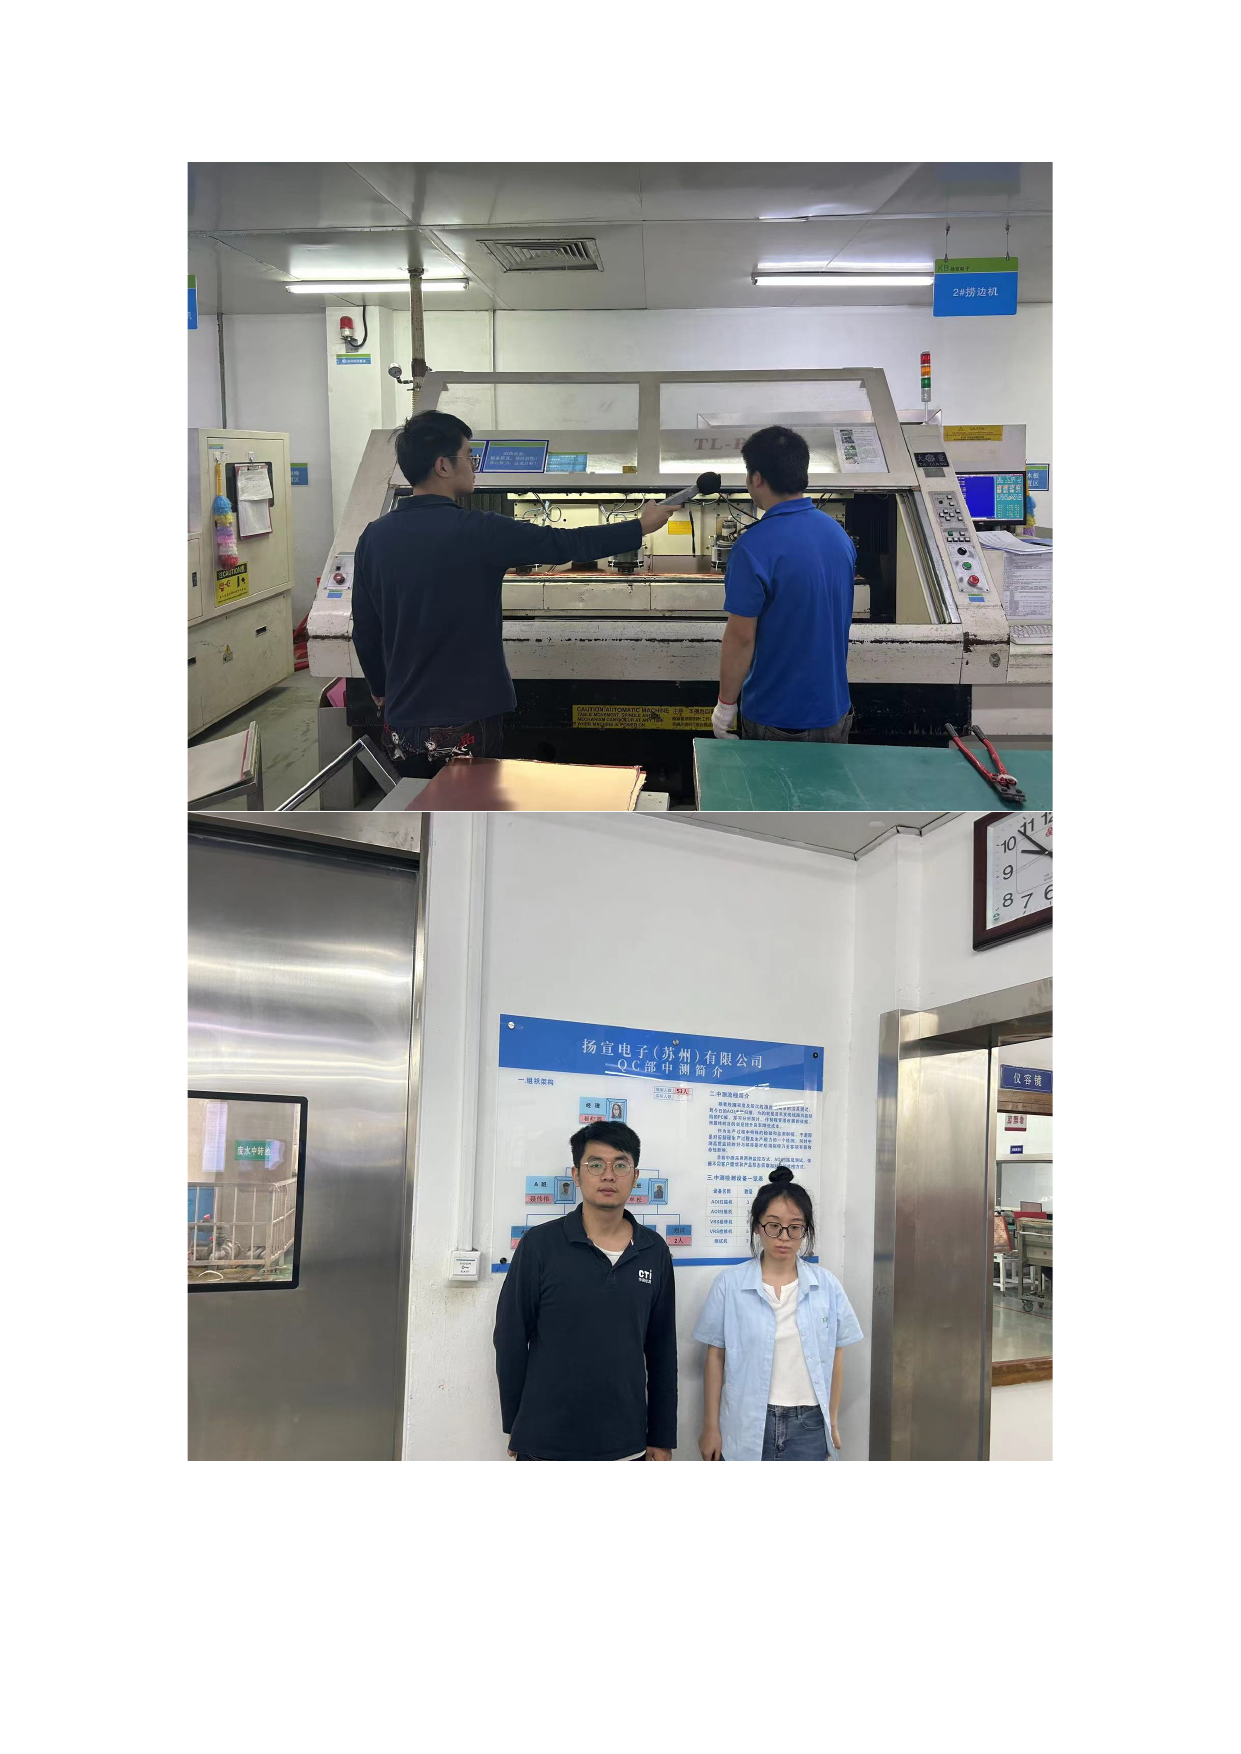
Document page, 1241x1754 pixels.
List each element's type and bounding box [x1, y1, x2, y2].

picture [187, 162, 1053, 811]
picture [187, 812, 1053, 1461]
